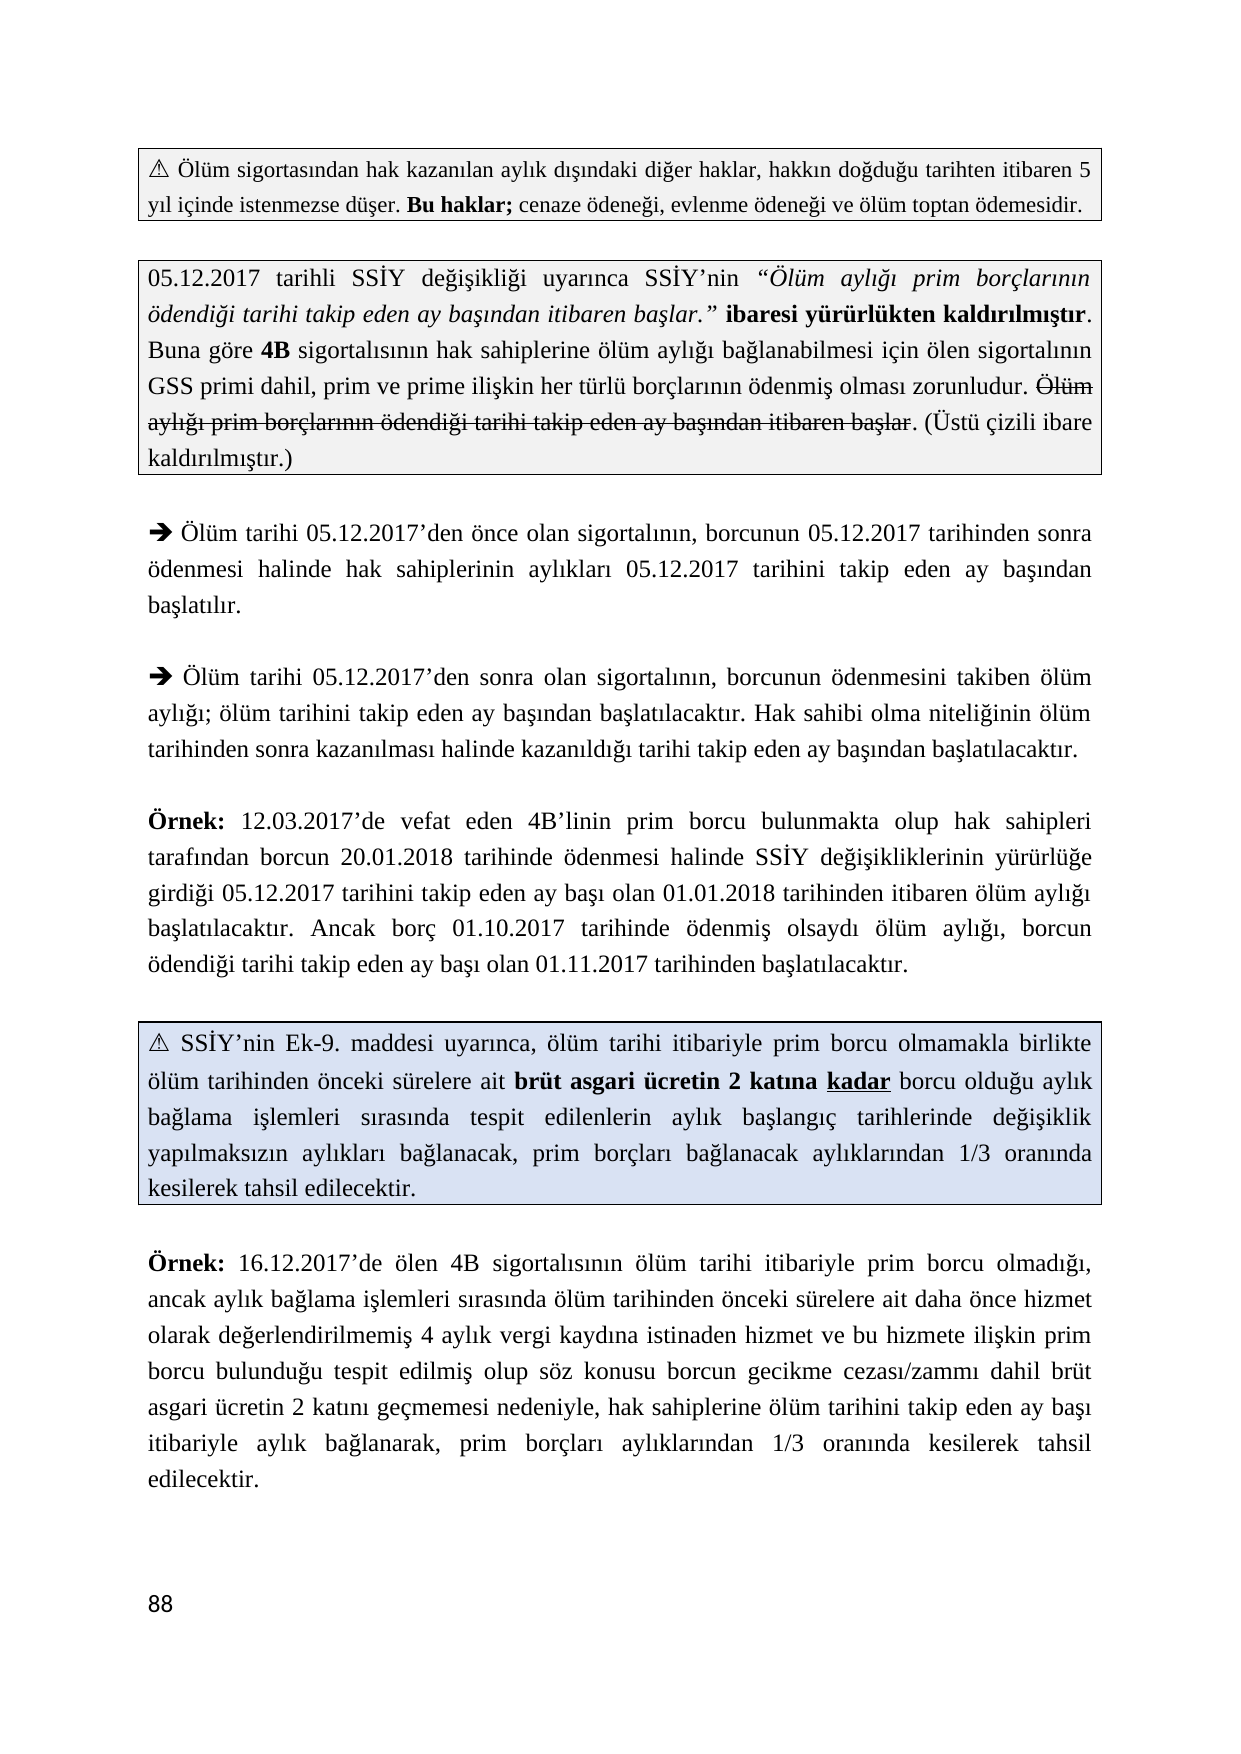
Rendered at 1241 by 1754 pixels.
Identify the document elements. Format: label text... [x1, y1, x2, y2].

text ⚠ SSİY’nin Ek-9. maddesi uyarınca, ölüm tarihi itibariyle prim borcu olmamakla birlikte ölüm tarihinden önceki sürelere ait brüt asgari ücretin 2 katına kadar borcu olduğu aylık bağlama işlemleri sırasında tespit edilenlerin aylık başlangıç tarihlerinde değişiklik yapılmaksızın aylıkları bağlanacak, prim borçları bağlanacak aylıklarından 1/3 oranında kesilerek tahsil edilecektir. [139, 1023, 1101, 1204]
text Örnek: 12.03.2017’de vefat eden 4B’linin prim borcu bulunmakta olup hak sahipleri tarafından borcun 20.01.2018 tarihinde ödenmesi halinde SSİY değişikliklerinin yürürlüğe girdiği 05.12.2017 tarihini takip eden ay başı olan 01.01.2018 tarihinden itibaren ölüm aylığı başlatılacaktır. Ancak borç 01.10.2017 tarihinde ödenmiş olsaydı ölüm aylığı, borcun ödendiği tarihi takip eden ay başı olan 01.11.2017 tarihinden başlatılacaktır. [148, 806, 1093, 978]
text Ölüm tarihi 05.12.2017’den sonra olan sigortalının, borcunun ödenmesini takiben ölüm aylığı; ölüm tarihini takip eden ay başından başlatılacaktır. Hak sahibi olma niteliğinin ölüm tarihinden sonra kazanılması halinde kazanıldığı tarihi takip eden ay başından başlatılacaktır. [148, 662, 1093, 763]
text Ölüm tarihi 05.12.2017’den önce olan sigortalının, borcunun 05.12.2017 tarihinden sonra ödenmesi halinde hak sahiplerinin aylıkları 05.12.2017 tarihini takip eden ay başından başlatılır. [148, 518, 1093, 619]
text 05.12.2017 tarihli SSİY değişikliği uyarınca SSİY’nin “Ölüm aylığı prim borçlarının ödendiği tarihi takip eden ay başından itibaren başlar.” ibaresi yürürlükten kaldırılmıştır. Buna göre 4B sigortalısının hak sahiplerine ölüm aylığı bağlanabilmesi için ölen sigortalının GSS primi dahil, prim ve prime ilişkin her türlü borçlarının ödenmiş olması zorunludur. Ölüm aylığı prim borçlarının ödendiği tarihi takip eden ay başından itibaren başlar. (Üstü çizili ibare kaldırılmıştır.) [139, 261, 1101, 474]
text Örnek: 16.12.2017’de ölen 4B sigortalısının ölüm tarihi itibariyle prim borcu olmadığı, ancak aylık bağlama işlemleri sırasında ölüm tarihinden önceki sürelere ait daha önce hizmet olarak değerlendirilmemiş 4 aylık vergi kaydına istinaden hizmet ve bu hizmete ilişkin prim borcu bulunduğu tespit edilmiş olup söz konusu borcun gecikme cezası/zammı dahil brüt asgari ücretin 2 katını geçmemesi nedeniyle, hak sahiplerine ölüm tarihini takip eden ay başı itibariyle aylık bağlanarak, prim borçları aylıklarından 1/3 oranında kesilerek tahsil edilecektir. [148, 1248, 1093, 1493]
text ⚠ Ölüm sigortasından hak kazanılan aylık dışındaki diğer haklar, hakkın doğduğu tarihten itibaren 5 yıl içinde istenmezse düşer. Bu haklar; cenaze ödeneği, evlenme ödeneği ve ölüm toptan ödemesidir. [139, 149, 1101, 220]
